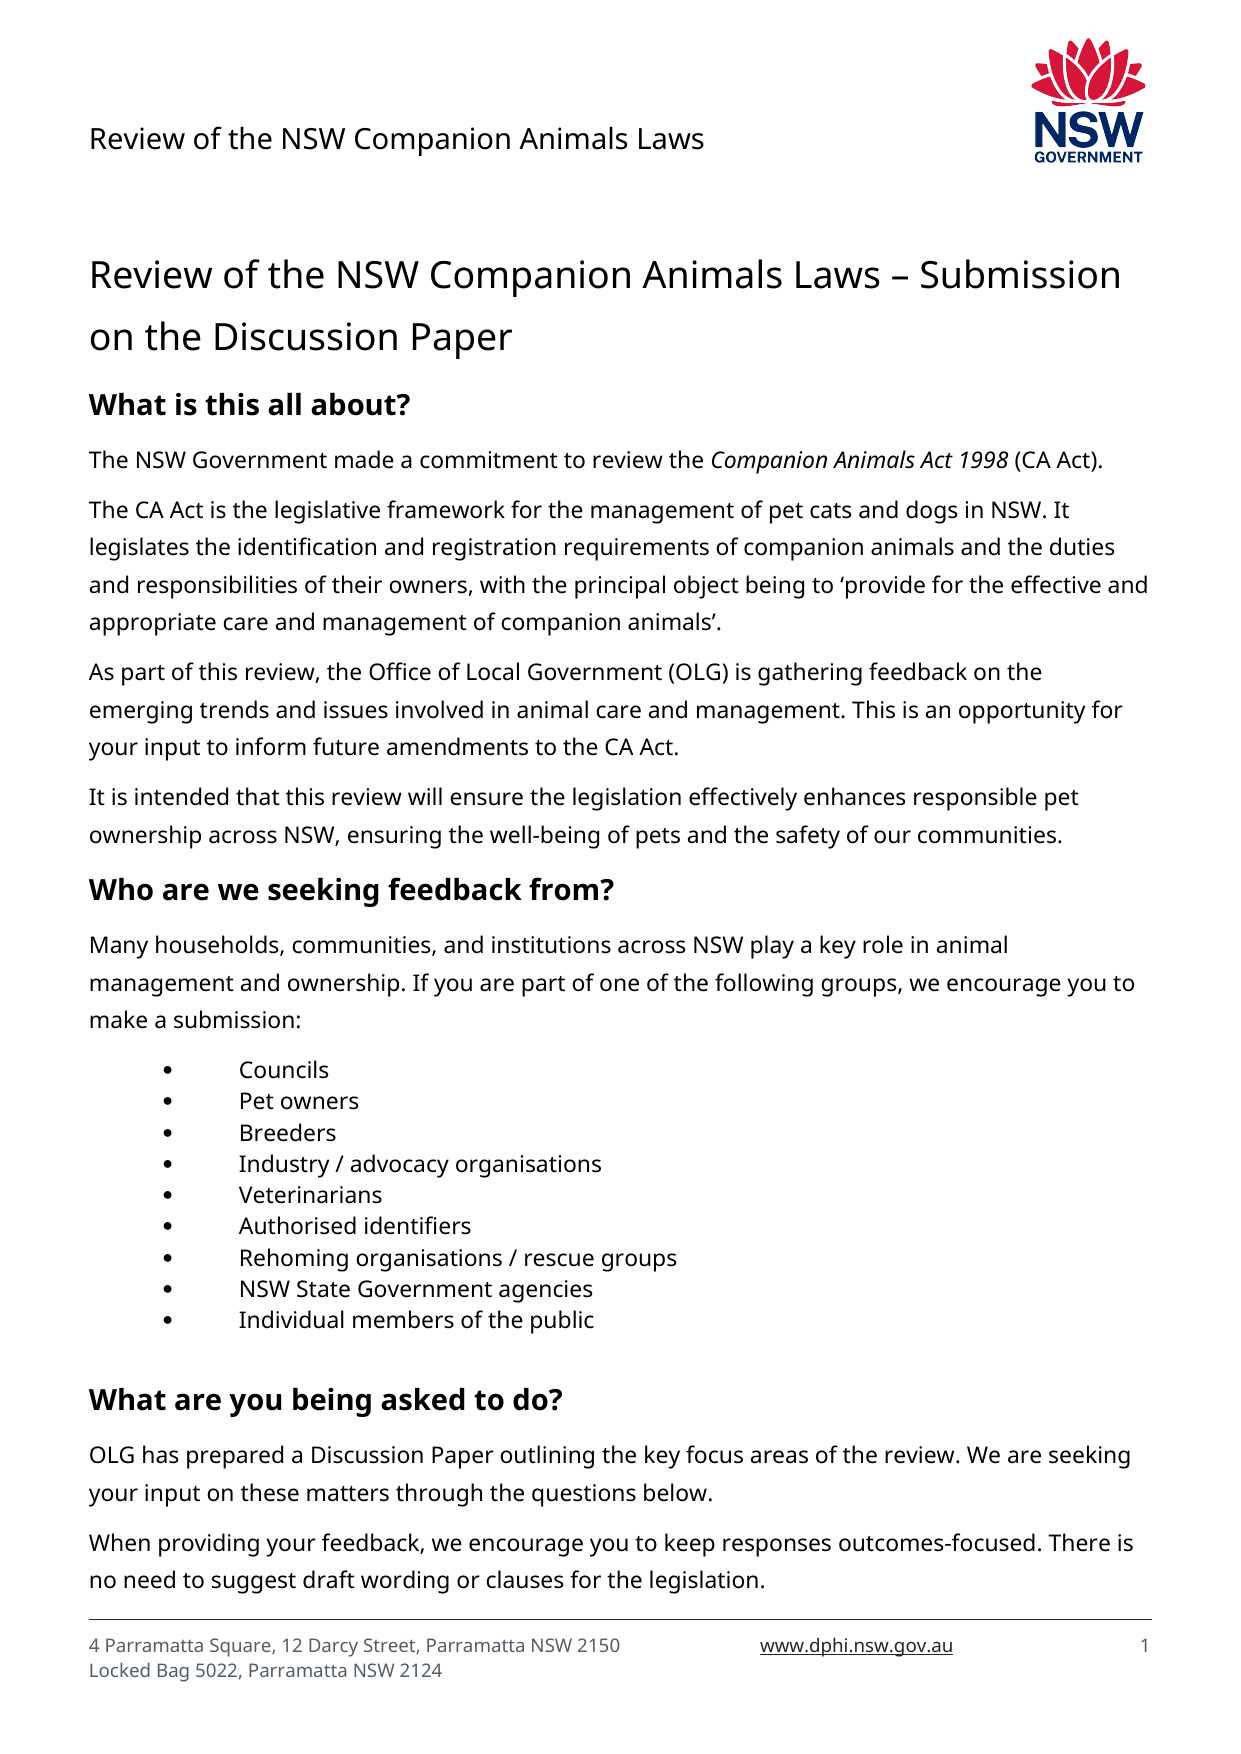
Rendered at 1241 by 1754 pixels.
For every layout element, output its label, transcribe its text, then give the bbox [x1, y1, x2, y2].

text What is this all about? [89, 384, 1152, 423]
picture [1031, 38, 1146, 163]
text When providing your feedback, we encourage you to keep responses outcomes-focused. There is no need to suggest draft wording or clauses for the legislation. [89, 1527, 1152, 1595]
list Councils [164, 1054, 1152, 1085]
text It is intended that this review will ensure the legislation effectively enhances responsible pet ownership across NSW, ensuring the well-being of pets and the safety of our communities. [89, 781, 1152, 850]
list Individual members of the public [164, 1304, 1152, 1335]
text Review of the NSW Companion Animals Laws – Submission on the Discussion Paper [89, 249, 1152, 361]
text The CA Act is the legislative framework for the management of pet cats and dogs in NSW. It legislates the identification and registration requirements of companion animals and the duties and responsibilities of their owners, with the principal object being to ‘provide for the effective and appropriate care and management of companion animals’. [89, 494, 1152, 638]
list Rehoming organisations / rescue groups [164, 1241, 1152, 1273]
list Industry / advocacy organisations [164, 1148, 1152, 1179]
list Authorised identifiers [164, 1210, 1152, 1241]
list NSW State Government agencies [164, 1273, 1152, 1304]
text As part of this review, the Office of Local Government (OLG) is gathering feedback on the emerging trends and issues involved in animal care and management. This is an opportunity for your input to inform future amendments to the CA Act. [89, 656, 1152, 763]
text Who are we seeking feedback from? [89, 869, 1152, 908]
text OLG has prepared a Discussion Paper outlining the key focus areas of the review. We are seeking your input on these matters through the questions below. [89, 1439, 1152, 1508]
list Pet owners [164, 1085, 1152, 1116]
list Breeders [164, 1116, 1152, 1148]
list Veterinarians [164, 1179, 1152, 1210]
text Many households, communities, and institutions across NSW play a key role in animal management and ownership. If you are part of one of the following groups, we encourage you to make a submission: [89, 929, 1152, 1035]
text The NSW Government made a commitment to review the Companion Animals Act 1998 (CA Act). [89, 444, 1152, 475]
text What are you being asked to do? [89, 1379, 1152, 1419]
